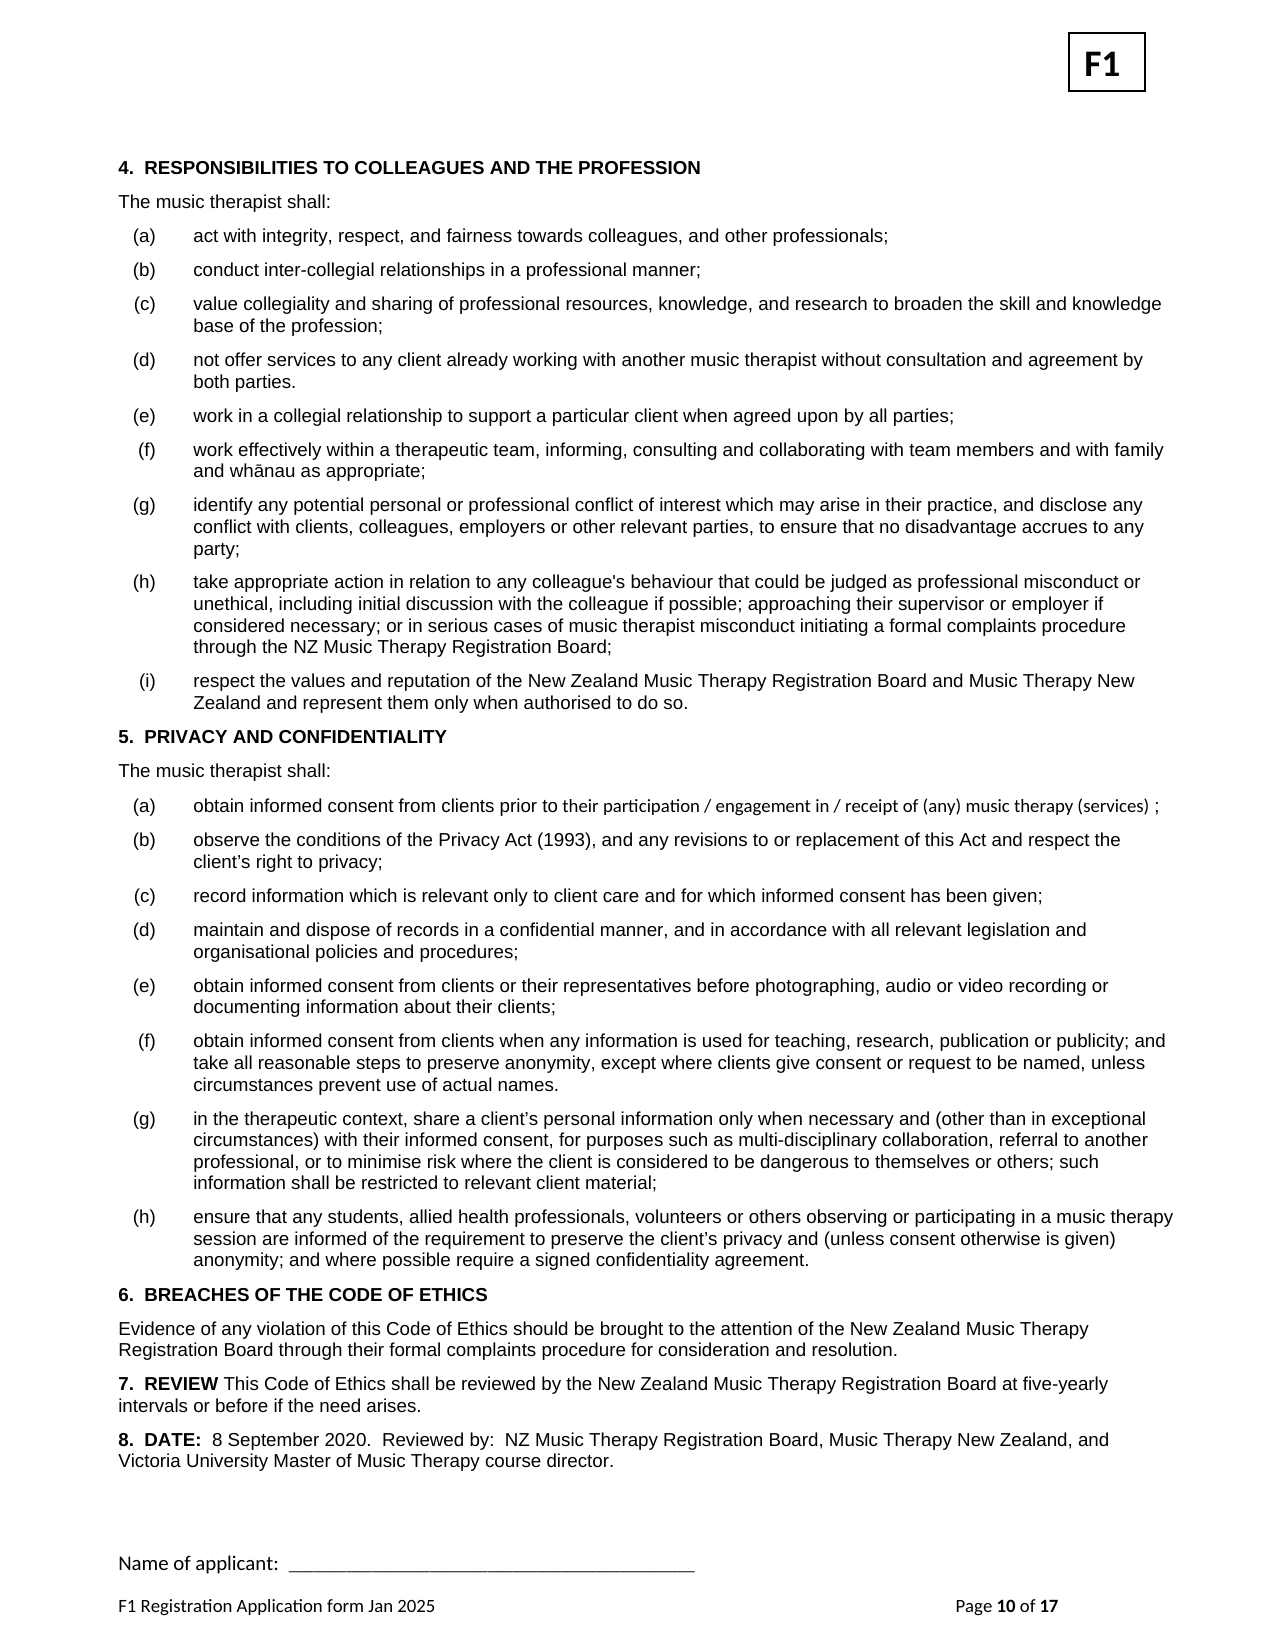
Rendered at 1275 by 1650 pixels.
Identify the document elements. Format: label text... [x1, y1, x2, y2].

list work in a collegial relationship to support a particular client when agreed upon by all parties; [156, 404, 1174, 426]
text 6. BREACHES OF THE CODE OF ETHICS [118, 1283, 1174, 1305]
list respect the values and reputation of the New Zealand Music Therapy Registration Board and Music Therapy New Zealand and represent them only when authorised to do so. [156, 670, 1174, 713]
list value collegiality and sharing of professional resources, knowledge, and research to broaden the skill and knowledge base of the profession; [156, 293, 1174, 336]
text 7. REVIEW This Code of Ethics shall be reviewed by the New Zealand Music Therapy Registration Board at five-yearly intervals or before if the need arises. [118, 1373, 1174, 1416]
list conduct inter-collegial relationships in a professional manner; [156, 259, 1174, 281]
text 4. RESPONSIBILITIES TO COLLEAGUES AND THE PROFESSION [118, 157, 1174, 178]
list take appropriate action in relation to any colleague's behaviour that could be judged as professional misconduct or unethical, including initial discussion with the colleague if possible; approaching their supervisor or employer if considered necessary; or in serious cases of music therapist misconduct initiating a formal complaints procedure through the NZ Music Therapy Registration Board; [156, 571, 1174, 658]
list ensure that any students, allied health professionals, volunteers or others observing or participating in a music therapy session are informed of the requirement to preserve the client’s privacy and (unless consent otherwise is given) anonymity; and where possible require a signed confidentiality agreement. [156, 1206, 1174, 1271]
list not offer services to any client already working with another music therapist without consultation and agreement by both parties. [156, 349, 1174, 392]
list identify any potential personal or professional conflict of interest which may arise in their practice, and disclose any conflict with clients, colleagues, employers or other relevant parties, to ensure that no disadvantage accrues to any party; [156, 494, 1174, 559]
text 8. DATE: 8 September 2020. Reviewed by: NZ Music Therapy Registration Board, Music Therapy New Zealand, and Victoria University Master of Music Therapy course director. [118, 1429, 1174, 1472]
list in the therapeutic context, share a client’s personal information only when necessary and (other than in exceptional circumstances) with their informed consent, for purposes such as multi-disciplinary collaboration, referral to another professional, or to minimise risk where the client is considered to be dangerous to themselves or others; such information shall be restricted to relevant client material; [156, 1107, 1174, 1194]
list obtain informed consent from clients when any information is used for teaching, research, publication or publicity; and take all reasonable steps to preserve anonymity, except where clients give consent or request to be named, unless circumstances prevent use of actual names. [156, 1030, 1174, 1095]
list maintain and dispose of records in a confidential manner, and in accordance with all relevant legislation and organisational policies and procedures; [156, 919, 1174, 962]
list observe the conditions of the Privacy Act (1993), and any revisions to or replacement of this Act and respect the client’s right to privacy; [156, 829, 1174, 872]
list act with integrity, respect, and fairness towards colleagues, and other professionals; [156, 225, 1174, 247]
text 5. PRIVACY AND CONFIDENTIALITY [118, 726, 1174, 747]
text The music therapist shall: [118, 760, 1174, 781]
text The music therapist shall: [118, 191, 1174, 213]
text Evidence of any violation of this Code of Ethics should be brought to the attention of the New Zealand Music Therapy Registration Board through their formal complaints procedure for consideration and resolution. [118, 1317, 1174, 1361]
list obtain informed consent from clients prior to their participation / engagement in / receipt of (any) music therapy (services) ; [156, 794, 1174, 817]
list obtain informed consent from clients or their representatives before photographing, audio or video recording or documenting information about their clients; [156, 974, 1174, 1018]
list work effectively within a therapeutic team, informing, consulting and collaborating with team members and with family and whānau as appropriate; [156, 438, 1174, 482]
list record information which is relevant only to client care and for which informed consent has been given; [156, 885, 1174, 906]
